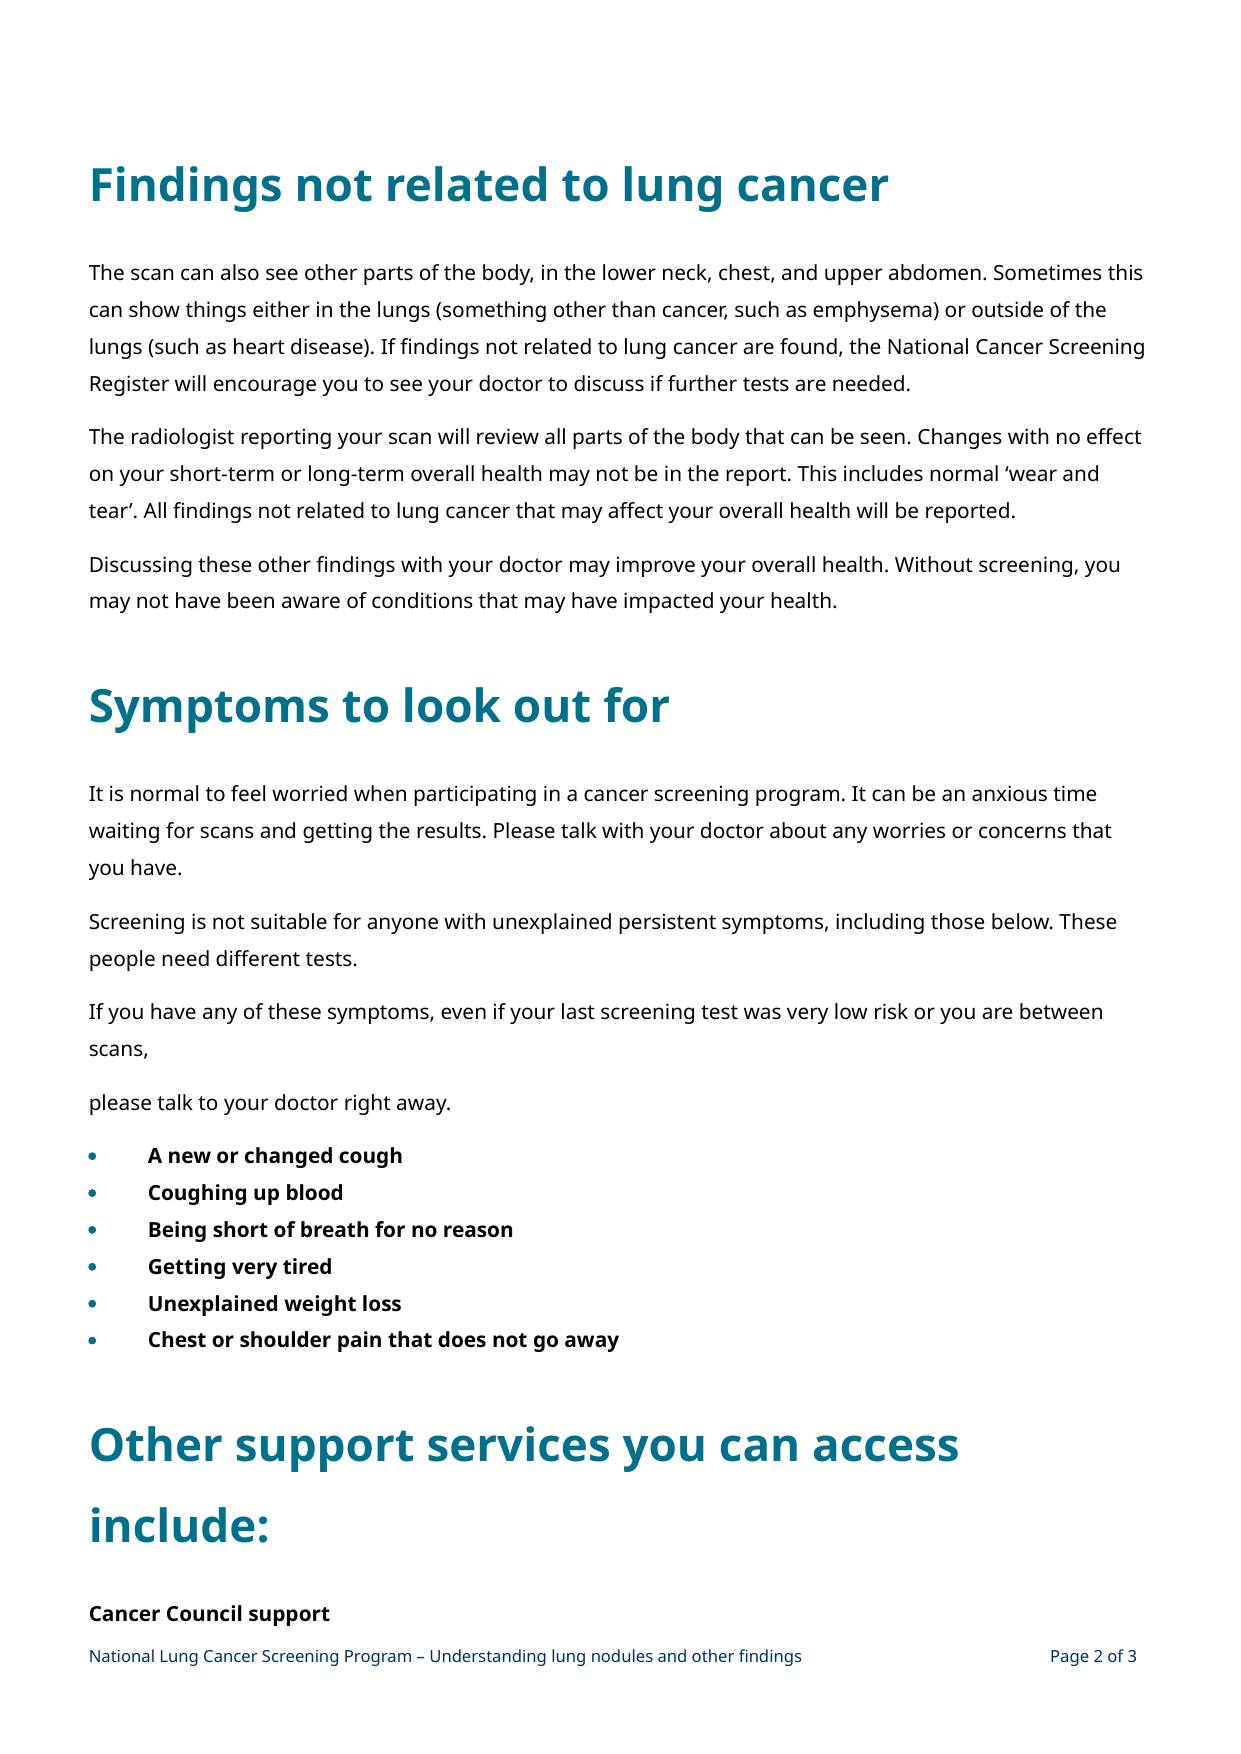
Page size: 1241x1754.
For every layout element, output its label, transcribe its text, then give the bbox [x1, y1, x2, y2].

text The scan can also see other parts of the body, in the lower neck, chest, and upper abdomen. Sometimes this can show things either in the lungs (something other than cancer, such as emphysema) or outside of the lungs (such as heart disease). If findings not related to lung cancer are found, the National Cancer Screening Register will encourage you to see your doctor to discuss if further tests are needed. [88, 258, 1152, 397]
list Chest or shoulder pain that does not go away [88, 1326, 1152, 1354]
subtitle Findings not related to lung cancer [88, 152, 1152, 214]
subtitle Other support services you can access include: [88, 1412, 1152, 1556]
text It is normal to feel worried when participating in a cancer screening program. It can be an anxious time waiting for scans and getting the results. Please talk with your doctor about any worries or concerns that you have. [88, 779, 1152, 882]
text please talk to your doctor right away. [88, 1088, 1152, 1116]
text The radiologist reporting your scan will review all parts of the body that can be seen. Changes with no effect on your short-term or long-term overall health may not be in the report. This includes normal ‘wear and tear’. All findings not related to lung cancer that may affect your overall health will be reported. [88, 422, 1152, 524]
subtitle Symptoms to look out for [88, 673, 1152, 736]
text Discussing these other findings with your doctor may improve your overall health. Without screening, you may not have been aware of conditions that may have impacted your health. [88, 550, 1152, 615]
text Cancer Council support [88, 1599, 1152, 1628]
list Getting very tired [88, 1252, 1152, 1280]
list Unexplained weight loss [88, 1289, 1152, 1317]
list A new or changed cough [88, 1141, 1152, 1169]
text If you have any of these symptoms, even if your last screening test was very low risk or you are between scans, [88, 997, 1152, 1062]
text Screening is not suitable for anyone with unexplained persistent symptoms, including those below. These people need different tests. [88, 907, 1152, 972]
list Being short of breath for no reason [88, 1215, 1152, 1243]
list Coughing up blood [88, 1178, 1152, 1206]
